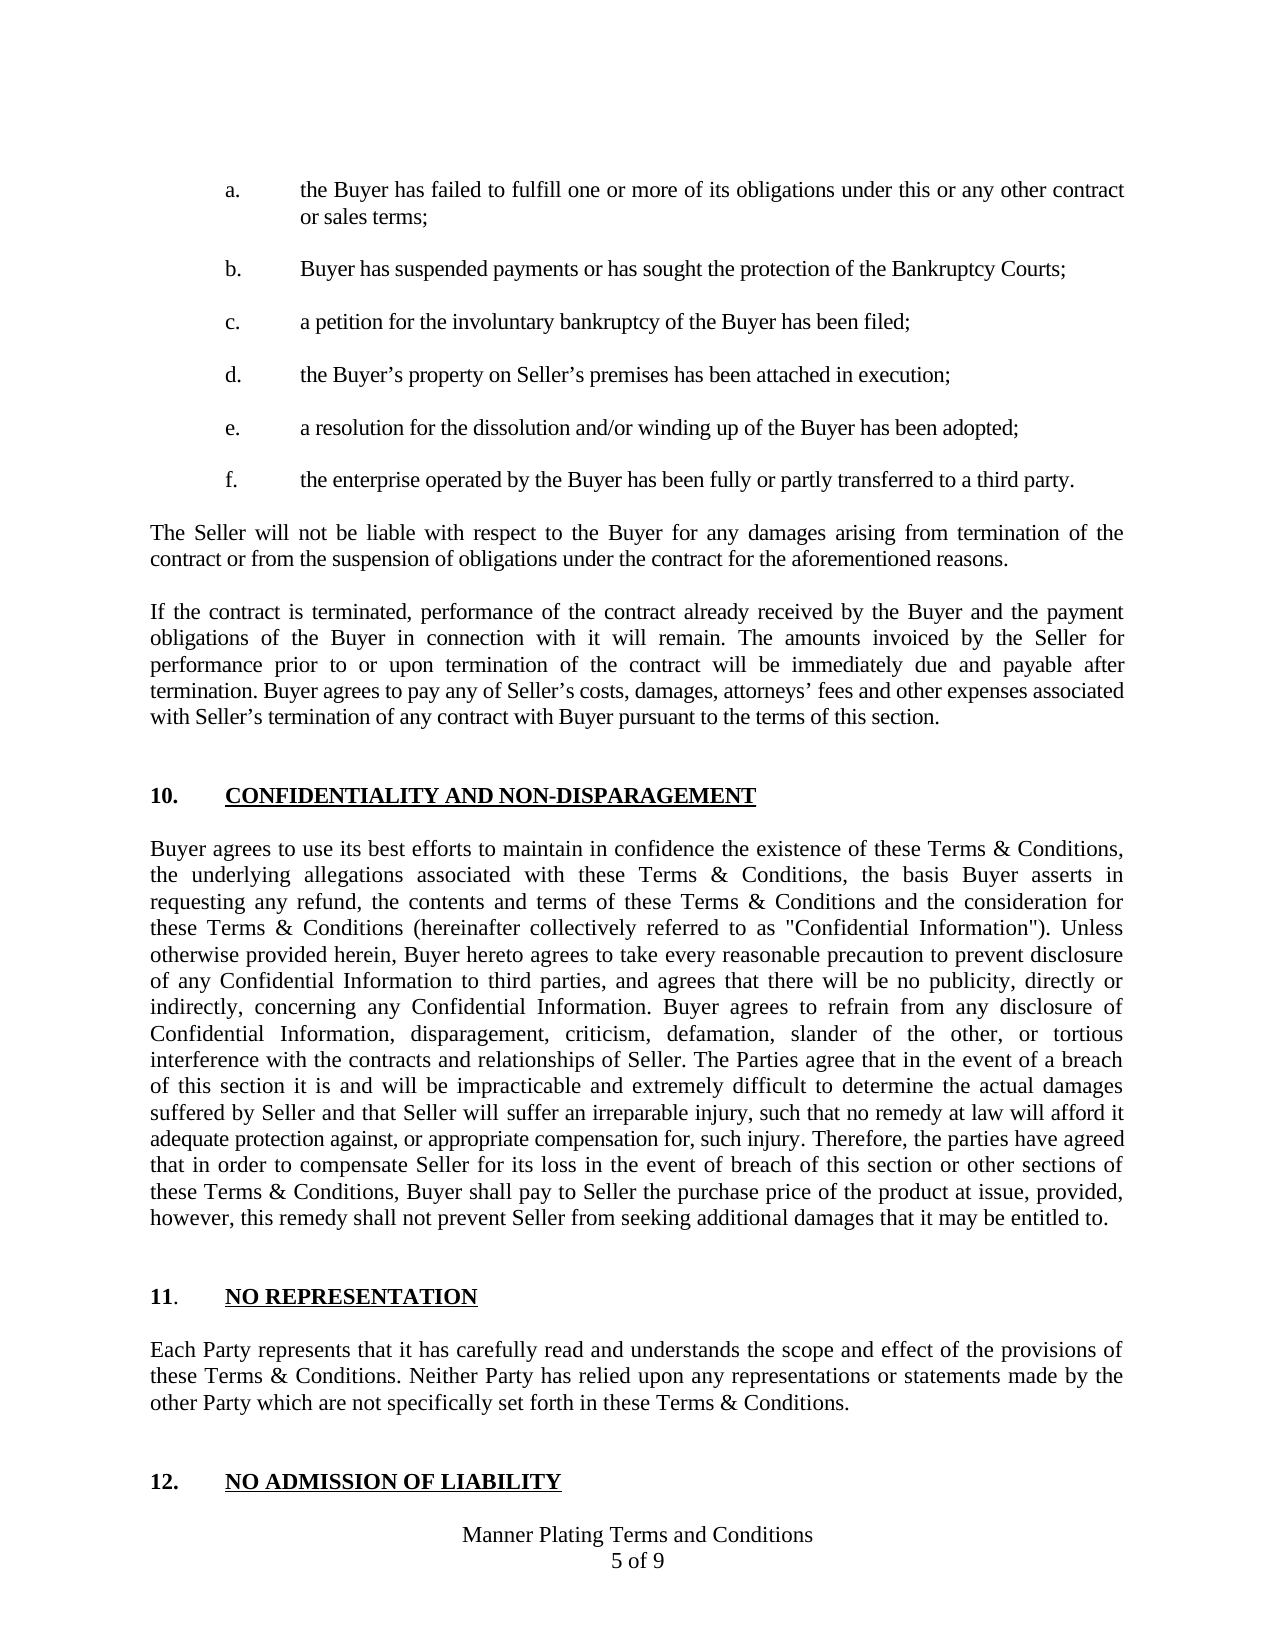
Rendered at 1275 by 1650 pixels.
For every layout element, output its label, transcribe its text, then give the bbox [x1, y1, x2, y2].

text a. the Buyer has failed to fulfill one or more of its obligations under this or any other contract or sales terms; [225, 176, 1125, 229]
text b. Buyer has suspended payments or has sought the protection of the Bankruptcy Courts; [225, 255, 1125, 282]
text c. a petition for the involuntary bankruptcy of the Buyer has been filed; [225, 308, 1125, 334]
text Buyer agrees to use its best efforts to maintain in confidence the existence of these Terms & Conditions, the underlying allegations associated with these Terms & Conditions, the basis Buyer asserts in requesting any refund, the contents and terms of these Terms & Conditions and the consideration for these Terms & Conditions (hereinafter collectively referred to as "Confidential Information"). Unless otherwise provided herein, Buyer hereto agrees to take every reasonable precaution to prevent disclosure of any Confidential Information to third parties, and agrees that there will be no publicity, directly or indirectly, concerning any Confidential Information. Buyer agrees to refrain from any disclosure of Confidential Information, disparagement, criticism, defamation, slander of the other, or tortious interference with the contracts and relationships of Seller. The Parties agree that in the event of a breach of this section it is and will be impracticable and extremely difficult to determine the actual damages suffered by Seller and that Seller will suffer an irreparable injury, such that no remedy at law will afford it adequate protection against, or appropriate compensation for, such injury. Therefore, the parties have agreed that in order to compensate Seller for its loss in the event of breach of this section or other sections of these Terms & Conditions, Buyer shall pay to Seller the purchase price of the product at issue, provided, however, this remedy shall not prevent Seller from seeking additional damages that it may be entitled to. [150, 835, 1125, 1231]
text 10. CONFIDENTIALITY AND NON-DISPARAGEMENT [150, 782, 1125, 809]
text 12. No Admission Of Liability [150, 1468, 1125, 1494]
text 11. No Representation [150, 1283, 1125, 1309]
text The Seller will not be liable with respect to the Buyer for any damages arising from termination of the contract or from the suspension of obligations under the contract for the aforementioned reasons. [150, 519, 1125, 572]
text Each Party represents that it has carefully read and understands the scope and effect of the provisions of these Terms & Conditions. Neither Party has relied upon any representations or statements made by the other Party which are not specifically set forth in these Terms & Conditions. [150, 1336, 1125, 1415]
text e. a resolution for the dissolution and/or winding up of the Buyer has been adopted; [225, 413, 1125, 440]
text If the contract is terminated, performance of the contract already received by the Buyer and the payment obligations of the Buyer in connection with it will remain. The amounts invoiced by the Seller for performance prior to or upon termination of the contract will be immediately due and payable after termination. Buyer agrees to pay any of Seller’s costs, damages, attorneys’ fees and other expenses associated with Seller’s termination of any contract with Buyer pursuant to the terms of this section. [150, 598, 1125, 730]
text f. the enterprise operated by the Buyer has been fully or partly transferred to a third party. [225, 466, 1125, 493]
text d. the Buyer’s property on Seller’s premises has been attached in execution; [225, 361, 1125, 387]
